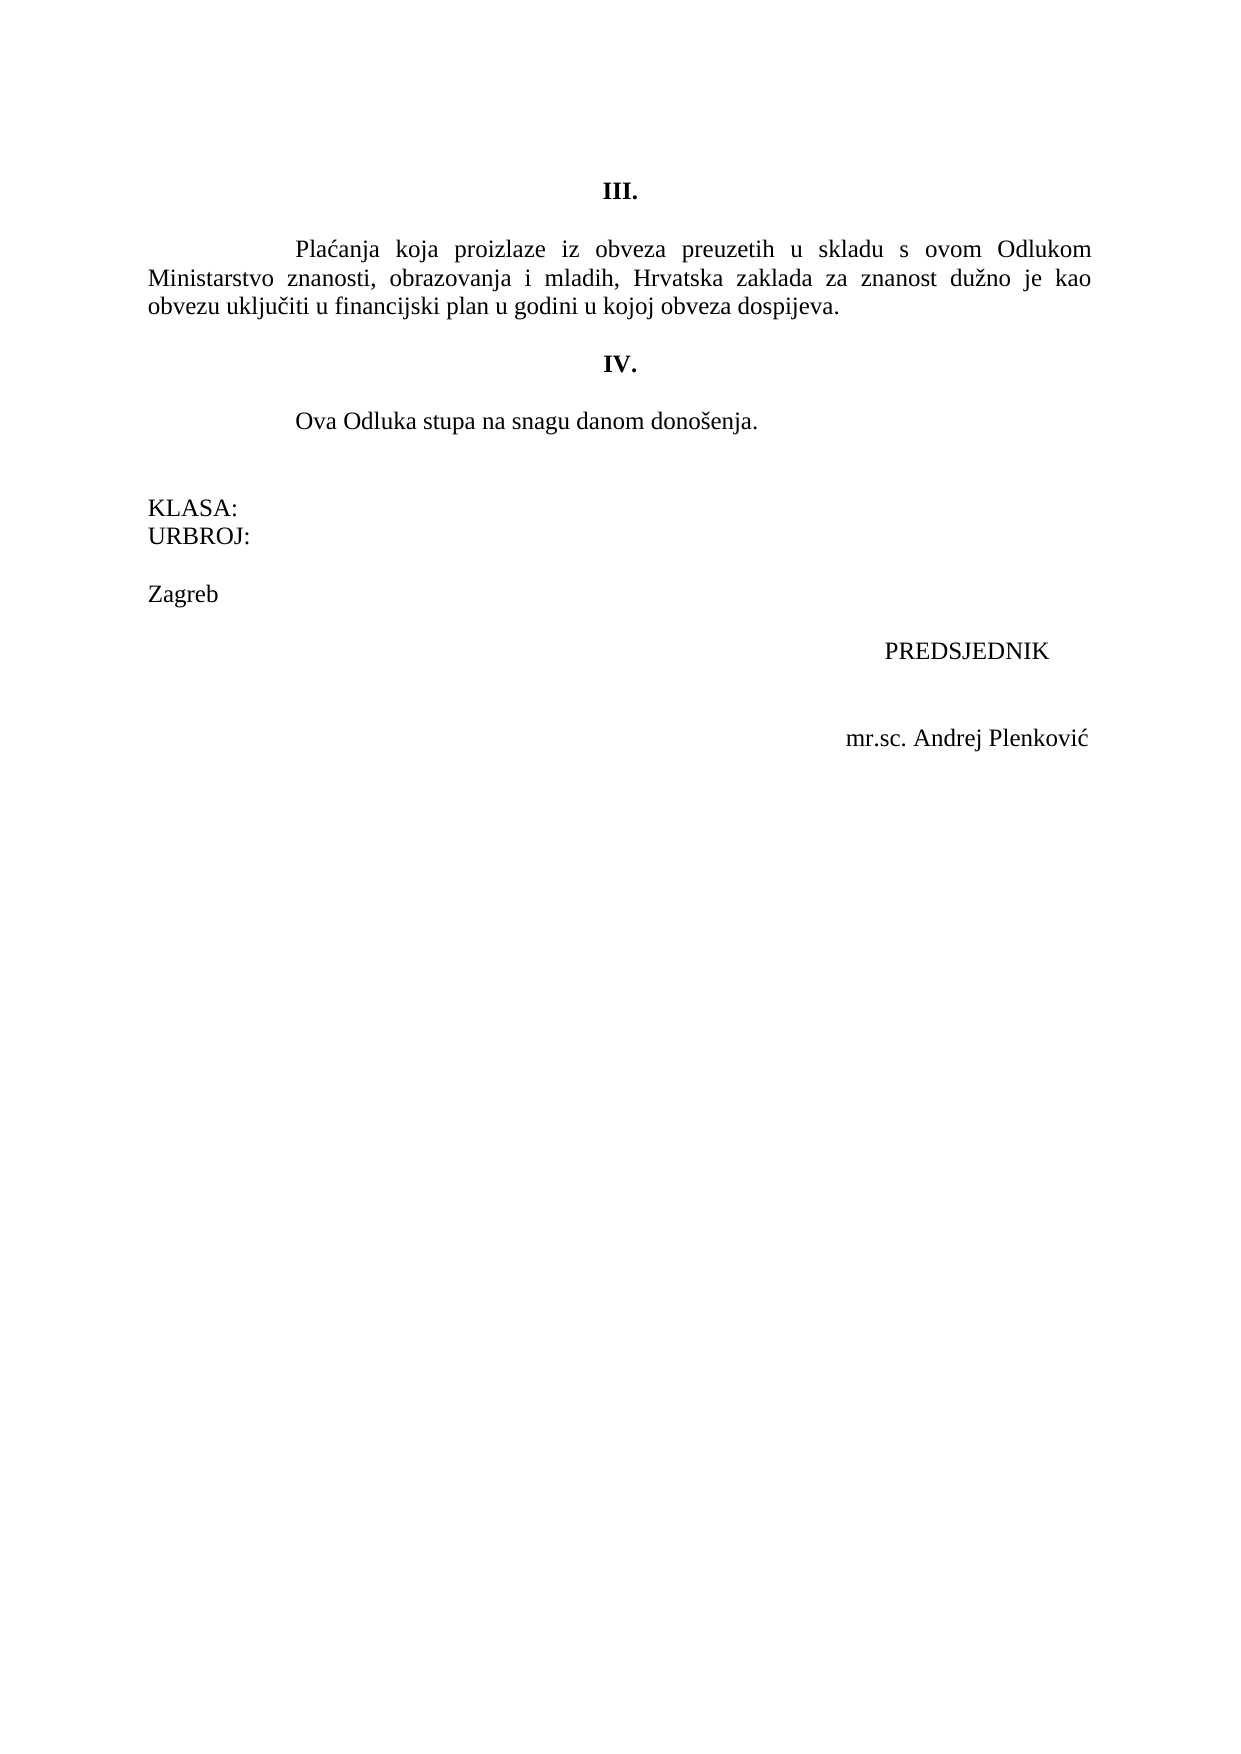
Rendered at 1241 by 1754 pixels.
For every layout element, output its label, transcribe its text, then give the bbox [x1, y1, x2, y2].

text PREDSJEDNIK [148, 636, 1092, 665]
text Ova Odluka stupa na snagu danom donošenja. [148, 406, 1092, 435]
text URBROJ: [148, 521, 1092, 550]
text KLASA: [148, 493, 1092, 521]
text mr.sc. Andrej Plenković [148, 723, 1092, 751]
text IV. [148, 349, 1092, 378]
text Plaćanja koja proizlaze iz obveza preuzetih u skladu s ovom Odlukom Ministarstvo znanosti, obrazovanja i mladih, Hrvatska zaklada za znanost dužno je kao obvezu uključiti u financijski plan u godini u kojoj obveza dospijeva. [148, 234, 1092, 320]
text III. [148, 176, 1092, 205]
text Zagreb [148, 579, 1092, 608]
